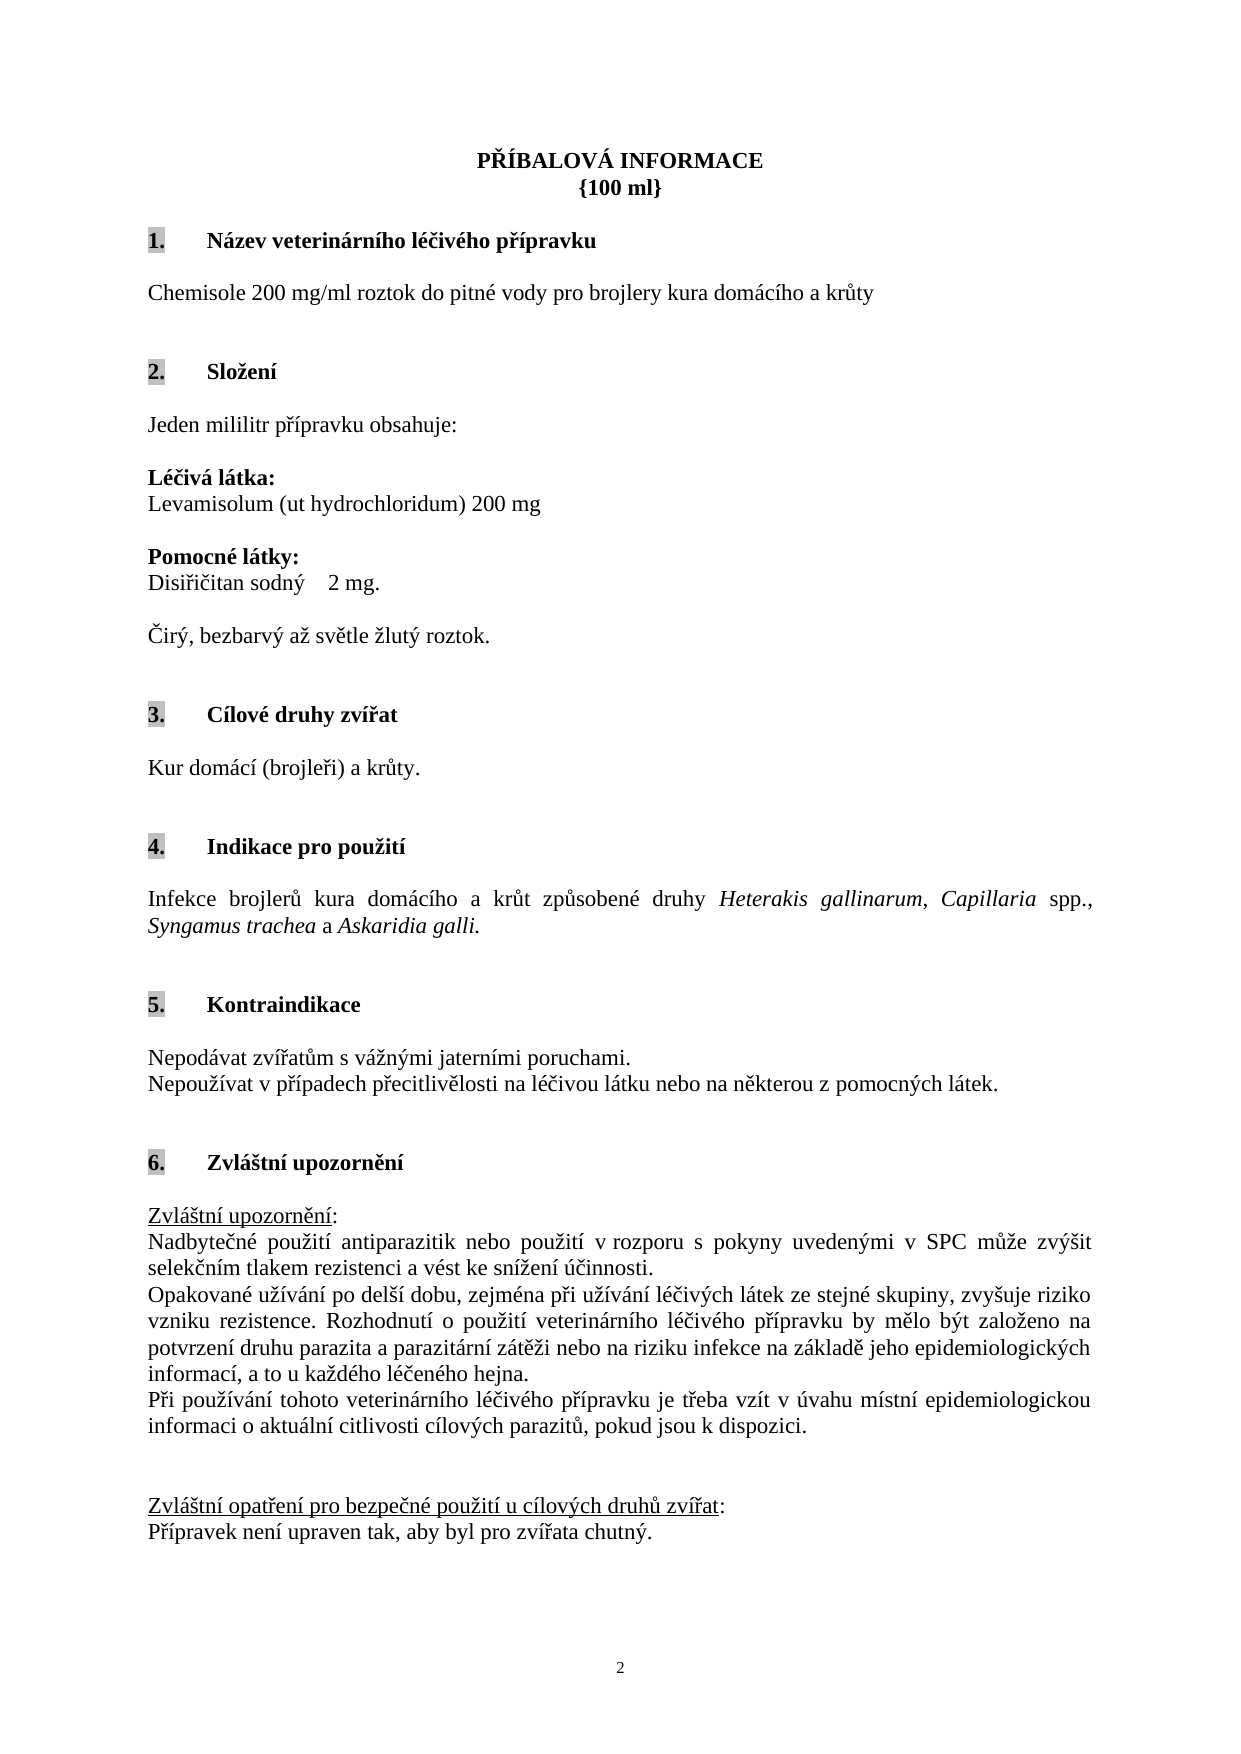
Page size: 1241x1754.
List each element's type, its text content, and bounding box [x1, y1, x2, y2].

text {100 ml} [148, 174, 1093, 200]
text Pomocné látky: [148, 543, 1093, 569]
text Přípravek není upraven tak, aby byl pro zvířata chutný. [148, 1518, 1093, 1544]
text 2. Složení [148, 358, 1093, 385]
text Léčivá látka: [148, 464, 1093, 490]
text Nadbytečné použití antiparazitik nebo použití v rozporu s pokyny uvedenými v SPC může zvýšit selekčním tlakem rezistenci a vést ke snížení účinnosti. [148, 1228, 1093, 1281]
text Infekce brojlerů kura domácího a krůt způsobené druhy Heterakis gallinarum, Capillaria spp., Syngamus trachea a Askaridia galli. [148, 886, 1093, 938]
text Levamisolum (ut hydrochloridum) 200 mg [148, 490, 1093, 517]
text Při používání tohoto veterinárního léčivého přípravku je třeba vzít v úvahu místní epidemiologickou informaci o aktuální citlivosti cílových parazitů, pokud jsou k dispozici. [148, 1386, 1093, 1439]
text 1. Název veterinárního léčivého přípravku [165, 227, 1093, 253]
text Zvláštní opatření pro bezpečné použití u cílových druhů zvířat: [148, 1492, 1093, 1518]
text Disiřičitan sodný 2 mg. [148, 569, 1093, 596]
text Nepoužívat v případech přecitlivělosti na léčivou látku nebo na některou z pomocných látek. [148, 1070, 1093, 1096]
text Jeden mililitr přípravku obsahuje: [148, 411, 1093, 437]
text 4. Indikace pro použití [165, 833, 1093, 859]
text 3. Cílové druhy zvířat [165, 701, 1093, 727]
text Čirý, bezbarvý až světle žlutý roztok. [148, 622, 1093, 648]
text 5. Kontraindikace [165, 991, 1093, 1017]
text PŘÍBALOVÁ INFORMACE [148, 148, 1093, 174]
text Kur domácí (brojleři) a krůty. [148, 754, 1093, 780]
text Chemisole 200 mg/ml roztok do pitné vody pro brojlery kura domácího a krůty [148, 279, 1093, 306]
text Opakované užívání po delší dobu, zejména při užívání léčivých látek ze stejné skupiny, zvyšuje riziko vzniku rezistence. Rozhodnutí o použití veterinárního léčivého přípravku by mělo být založeno na potvrzení druhu parazita a parazitární zátěži nebo na riziku infekce na základě jeho epidemiologických informací, a to u každého léčeného hejna. [148, 1281, 1093, 1386]
text Zvláštní upozornění: [148, 1202, 1093, 1228]
text 6. Zvláštní upozornění [165, 1149, 1093, 1175]
text Nepodávat zvířatům s vážnými jaterními poruchami. [148, 1044, 1093, 1070]
